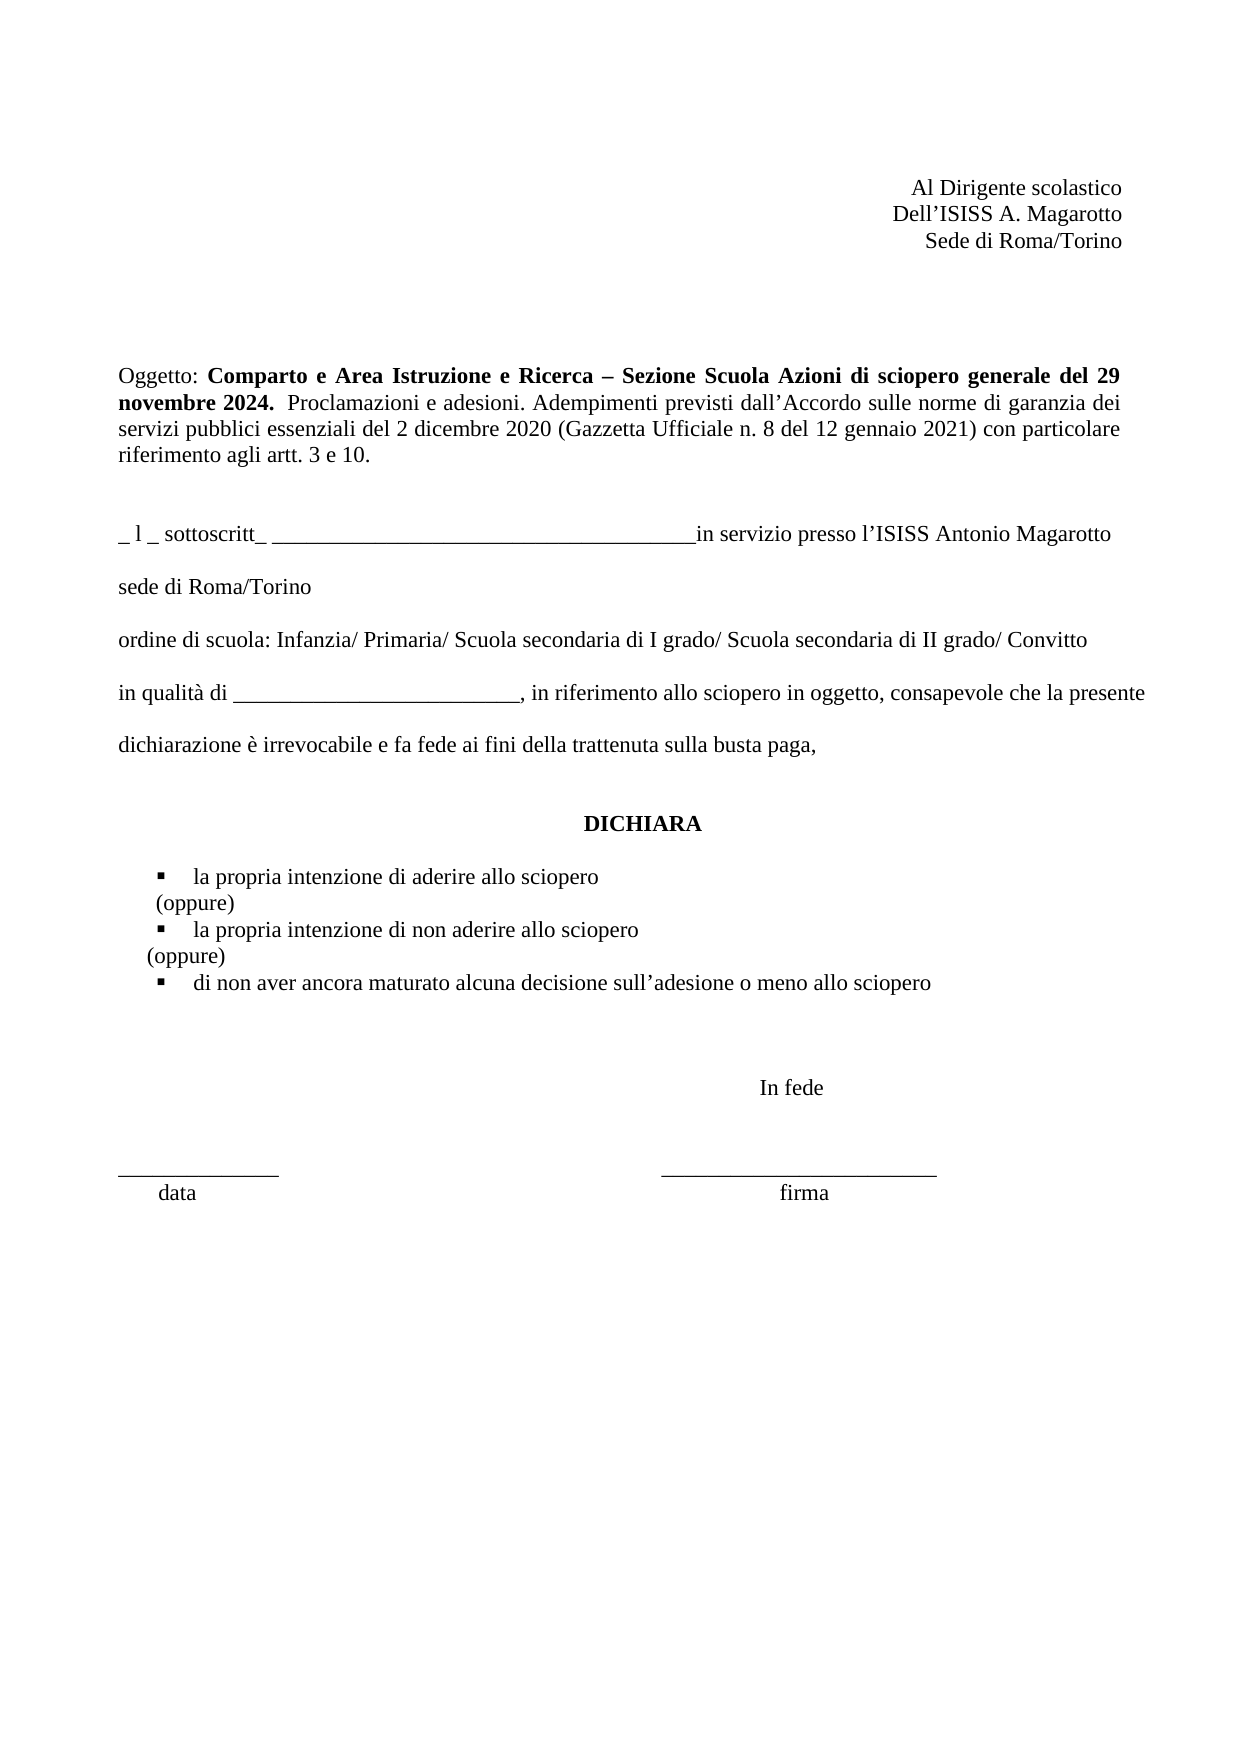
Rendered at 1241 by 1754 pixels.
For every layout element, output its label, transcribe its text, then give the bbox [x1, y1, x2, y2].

text _ l _ sottoscritt_ _____________________________________in servizio presso l’ISISS Antonio Magarotto [118, 521, 1167, 547]
text ______________ ________________________ [118, 1153, 1167, 1179]
text sede di Roma/Torino [118, 573, 1167, 599]
text In fede [118, 1074, 1167, 1100]
text (oppure) [118, 942, 1167, 968]
text data firma [118, 1179, 1167, 1206]
list la propria intenzione di aderire allo sciopero [156, 863, 1167, 889]
text Al Dirigente scolastico [118, 174, 1122, 200]
text Sede di Roma/Torino [118, 227, 1122, 253]
text DICHIARA [118, 810, 1167, 837]
text Dell’ISISS A. Magarotto [118, 200, 1122, 227]
list la propria intenzione di non aderire allo sciopero [156, 916, 1167, 942]
text in qualità di _________________________, in riferimento allo sciopero in oggetto, consapevole che la presente [118, 679, 1167, 705]
text ordine di scuola: Infanzia/ Primaria/ Scuola secondaria di I grado/ Scuola secondaria di II grado/ Convitto [118, 626, 1167, 652]
text (oppure) [156, 889, 1167, 916]
text dichiarazione è irrevocabile e fa fede ai fini della trattenuta sulla busta paga, [118, 731, 1167, 758]
text Oggetto: Comparto e Area Istruzione e Ricerca – Sezione Scuola Azioni di sciopero generale del 29 novembre 2024. Proclamazioni e adesioni. Adempimenti previsti dall’Accordo sulle norme di garanzia dei servizi pubblici essenziali del 2 dicembre 2020 (Gazzetta Ufficiale n. 8 del 12 gennaio 2021) con particolare riferimento agli artt. 3 e 10. [118, 362, 1122, 468]
list di non aver ancora maturato alcuna decisione sull’adesione o meno allo sciopero [156, 968, 1167, 995]
